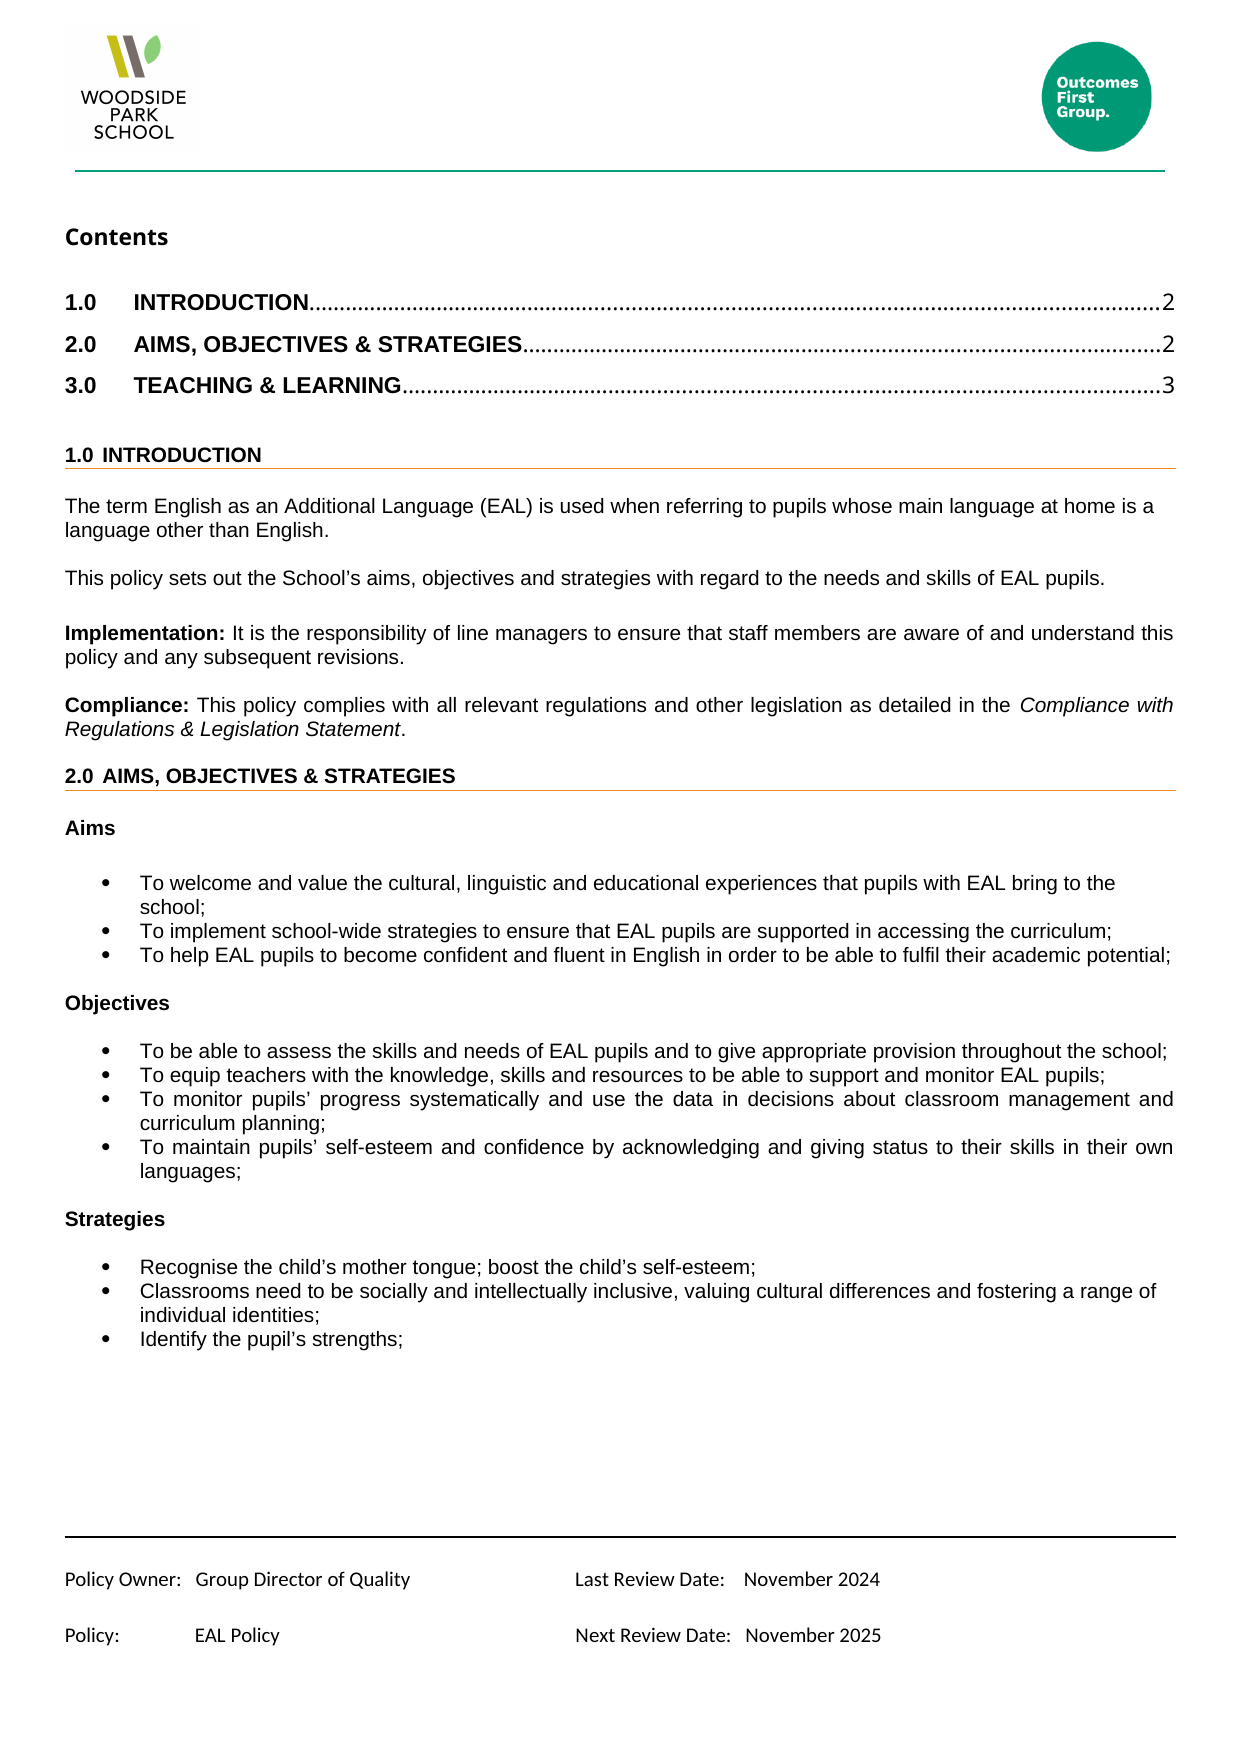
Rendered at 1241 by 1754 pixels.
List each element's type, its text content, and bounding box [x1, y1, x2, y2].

text Strategies [64, 1207, 1176, 1231]
list To equip teachers with the knowledge, skills and resources to be able to support and monitor EAL pupils; [102, 1063, 1176, 1087]
text Compliance: This policy complies with all relevant regulations and other legislation as detailed in the Compliance with Regulations & Legislation Statement. [64, 692, 1176, 740]
text This policy sets out the School’s aims, objectives and strategies with regard to the needs and skills of EAL pupils. [64, 565, 1176, 589]
list Classrooms need to be socially and intellectually inclusive, valuing cultural differences and fostering a range of individual identities; [102, 1279, 1176, 1327]
text Implementation: It is the responsibility of line managers to ensure that staff members are aware of and understand this policy and any subsequent revisions. [64, 621, 1176, 668]
list To be able to assess the skills and needs of EAL pupils and to give appropriate provision throughout the school; [102, 1038, 1176, 1063]
text Objectives [64, 991, 1176, 1014]
list AIMS, OBJECTIVES & STRATEGIES [64, 764, 1176, 791]
picture [64, 22, 203, 152]
list To maintain pupils’ self-esteem and confidence by acknowledging and giving status to their skills in their own languages; [102, 1135, 1176, 1183]
text The term English as an Additional Language (EAL) is used when referring to pupils whose main language at home is a language other than English. [64, 493, 1176, 541]
list Recognise the child’s mother tongue; boost the child’s self-esteem; [102, 1254, 1176, 1279]
list To monitor pupils’ progress systematically and use the data in decisions about classroom management and curriculum planning; [102, 1087, 1176, 1135]
list To implement school-wide strategies to ensure that EAL pupils are supported in accessing the curriculum; [102, 918, 1176, 943]
list To welcome and value the cultural, linguistic and educational experiences that pupils with EAL bring to the school; [102, 871, 1176, 918]
list To help EAL pupils to become confident and fluent in English in order to be able to fulfil their academic potential; [102, 943, 1176, 967]
list INTRODUCTION [64, 442, 1176, 469]
text Aims [64, 815, 1176, 871]
picture [1039, 39, 1154, 154]
list Identify the pupil’s strengths; [102, 1327, 1176, 1351]
